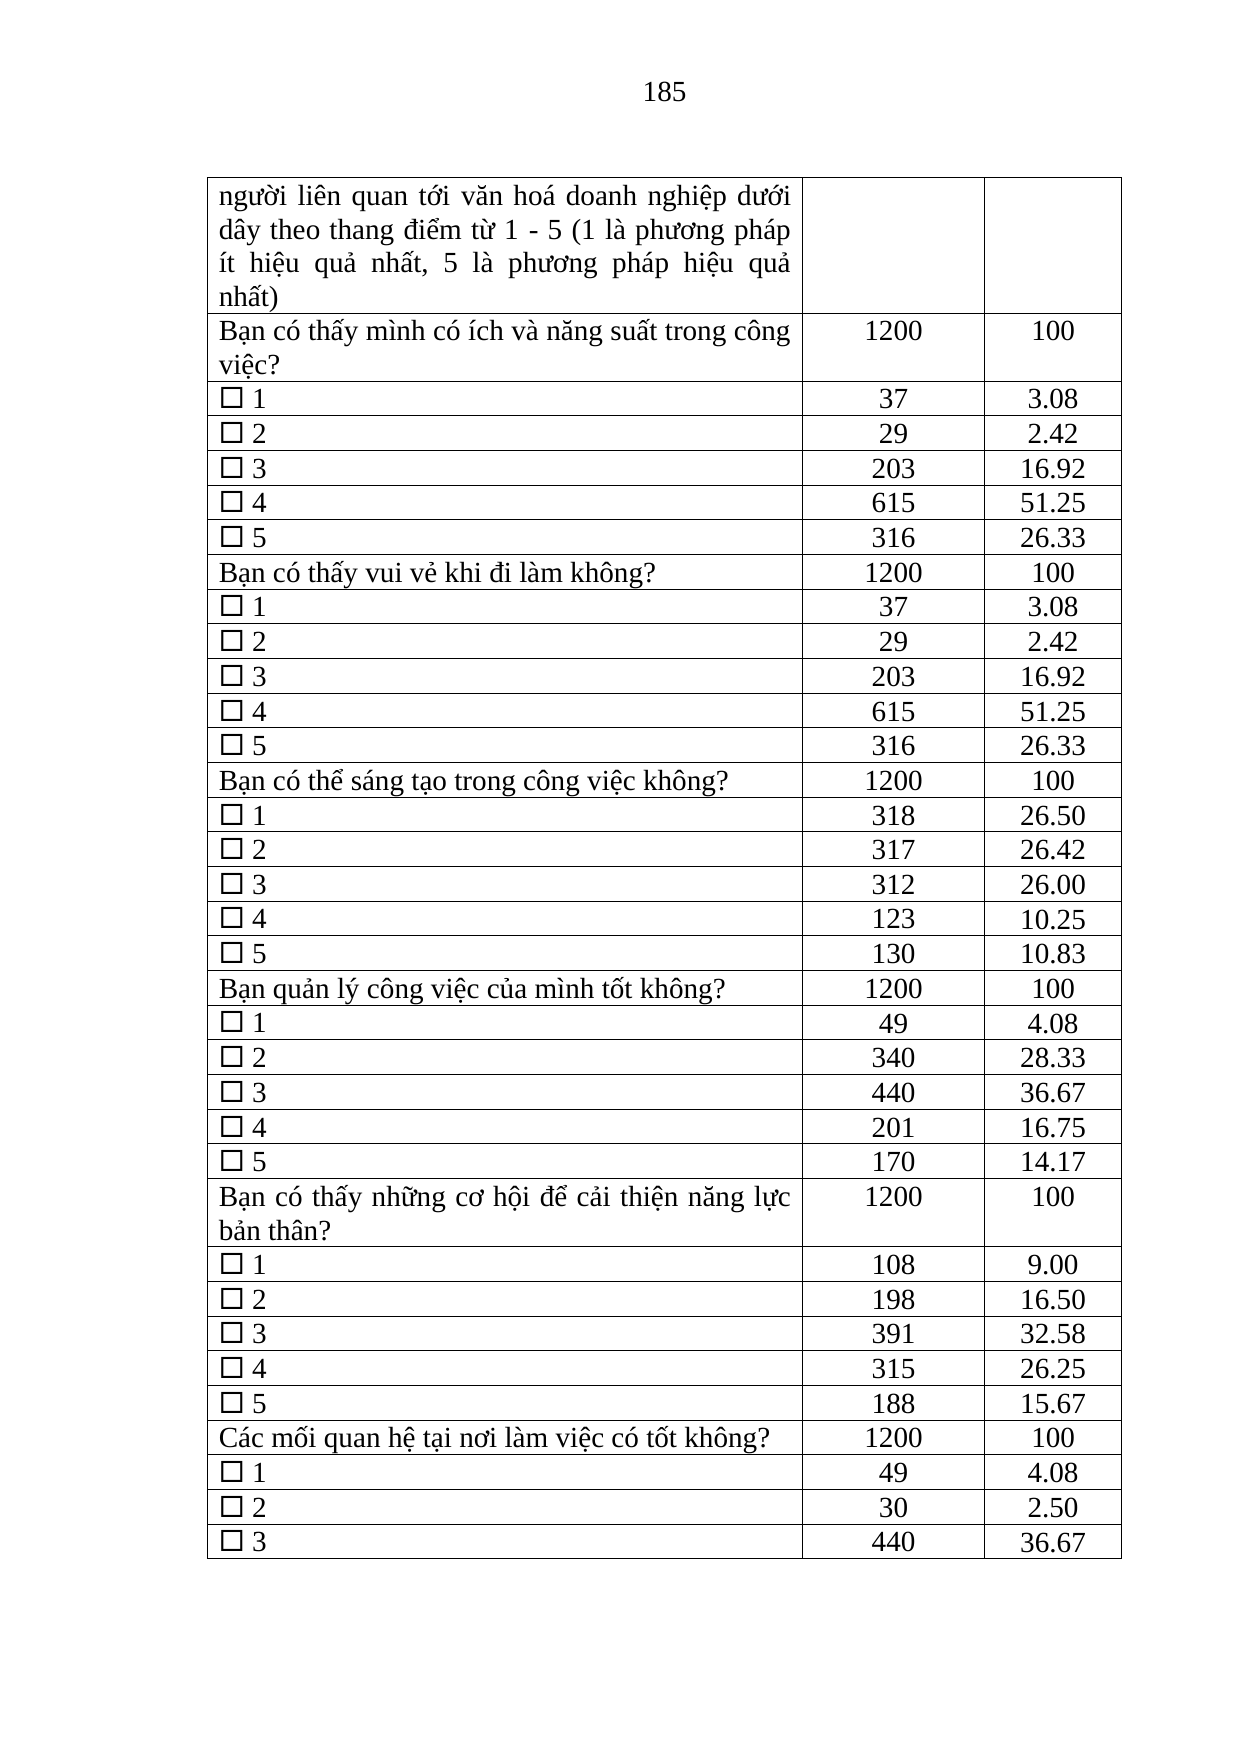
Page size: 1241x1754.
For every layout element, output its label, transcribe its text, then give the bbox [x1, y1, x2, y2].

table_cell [208, 178, 802, 312]
table_cell 615 [803, 694, 984, 727]
table_cell 100 [985, 314, 1121, 381]
table_cell 1 [208, 1247, 802, 1281]
table_cell [985, 178, 1121, 312]
table_cell Bạn có thấy mình có ích và năng suất trong công việc? [208, 314, 802, 381]
table_cell 312 [803, 867, 984, 901]
table_cell 1200 [803, 1421, 984, 1454]
table_cell 3.08 [985, 382, 1121, 415]
table_cell 2 [208, 832, 802, 866]
table_cell 49 [803, 1455, 984, 1489]
table_cell 440 [803, 1075, 984, 1109]
table_cell 30 [803, 1490, 984, 1523]
table_cell 49 [803, 1006, 984, 1039]
table_cell 26.00 [985, 867, 1121, 901]
table_cell 51.25 [985, 694, 1121, 727]
table_cell 28.33 [985, 1040, 1121, 1074]
table_cell 2 [208, 1490, 802, 1523]
table_cell 2 [208, 1040, 802, 1074]
table_cell 26.50 [985, 798, 1121, 831]
table_cell 26.33 [985, 728, 1121, 762]
table_cell 2 [208, 624, 802, 658]
table_cell 100 [985, 971, 1121, 1004]
table_cell 5 [208, 520, 802, 554]
table_cell 2.50 [985, 1490, 1121, 1523]
table_cell 4 [208, 1110, 802, 1143]
table_cell 1 [208, 590, 802, 623]
table_cell 3 [208, 867, 802, 901]
table_cell 51.25 [985, 486, 1121, 519]
table_cell 317 [803, 832, 984, 866]
table_cell 1200 [803, 763, 984, 797]
table_cell 4 [208, 486, 802, 519]
table_cell 2 [208, 1282, 802, 1316]
table_cell Bạn có thể sáng tạo trong công việc không? [208, 763, 802, 797]
table_cell 100 [985, 1179, 1121, 1246]
table_cell 1200 [803, 314, 984, 381]
table_cell 440 [803, 1525, 984, 1558]
table_cell 14.17 [985, 1144, 1121, 1178]
table_cell 4.08 [985, 1455, 1121, 1489]
table_cell 3 [208, 659, 802, 693]
table_cell Bạn quản lý công việc của mình tốt không? [208, 971, 802, 1004]
table_cell 2.42 [985, 624, 1121, 658]
table_cell 10.83 [985, 936, 1121, 970]
table_cell 32.58 [985, 1317, 1121, 1350]
table_cell 100 [985, 763, 1121, 797]
table_cell 16.75 [985, 1110, 1121, 1143]
table_cell 3 [208, 1075, 802, 1109]
table_cell 316 [803, 520, 984, 554]
table_cell 16.92 [985, 451, 1121, 484]
table_cell 130 [803, 936, 984, 970]
table_cell 5 [208, 1144, 802, 1178]
table_cell 26.33 [985, 520, 1121, 554]
table_cell 5 [208, 936, 802, 970]
table_cell 203 [803, 451, 984, 484]
table_cell 391 [803, 1317, 984, 1350]
table_cell 203 [803, 659, 984, 693]
table_cell 1200 [803, 555, 984, 588]
table_cell 2 [208, 416, 802, 450]
table_cell 16.50 [985, 1282, 1121, 1316]
table_cell 340 [803, 1040, 984, 1074]
table_cell 4 [208, 1351, 802, 1385]
table_cell 1 [208, 1006, 802, 1039]
table_cell 15.67 [985, 1386, 1121, 1419]
table_cell 37 [803, 382, 984, 415]
table_cell 615 [803, 486, 984, 519]
table_cell 108 [803, 1247, 984, 1281]
table_cell 3 [208, 1525, 802, 1558]
table_cell 4 [208, 902, 802, 935]
table_cell 1200 [803, 971, 984, 1004]
table_cell Bạn có thấy những cơ hội để cải thiện năng lực bản thân? [208, 1179, 802, 1246]
table_cell 37 [803, 590, 984, 623]
table_cell 201 [803, 1110, 984, 1143]
table_cell 188 [803, 1386, 984, 1419]
table_cell 198 [803, 1282, 984, 1316]
table_cell [803, 178, 984, 312]
table_cell 318 [803, 798, 984, 831]
table_cell 170 [803, 1144, 984, 1178]
table_cell Bạn có thấy vui vẻ khi đi làm không? [208, 555, 802, 588]
table_cell 29 [803, 416, 984, 450]
table_cell 16.92 [985, 659, 1121, 693]
table_cell 1 [208, 798, 802, 831]
table_cell 123 [803, 902, 984, 935]
table_cell 2.42 [985, 416, 1121, 450]
table_cell 315 [803, 1351, 984, 1385]
table_cell 9.00 [985, 1247, 1121, 1281]
table_cell Các mối quan hệ tại nơi làm việc có tốt không? [208, 1421, 802, 1454]
table_cell 10.25 [985, 902, 1121, 935]
table_cell 3.08 [985, 590, 1121, 623]
table_cell 1200 [803, 1179, 984, 1246]
table_cell 100 [985, 555, 1121, 588]
table_cell 26.42 [985, 832, 1121, 866]
table_cell 3 [208, 451, 802, 484]
table_cell 3 [208, 1317, 802, 1350]
table_cell 4 [208, 694, 802, 727]
table_cell 26.25 [985, 1351, 1121, 1385]
table_cell 5 [208, 728, 802, 762]
table_cell 36.67 [985, 1525, 1121, 1558]
table_cell 316 [803, 728, 984, 762]
table_cell 4.08 [985, 1006, 1121, 1039]
table_cell 1 [208, 382, 802, 415]
table_cell 100 [985, 1421, 1121, 1454]
table_cell 36.67 [985, 1075, 1121, 1109]
table_cell 1 [208, 1455, 802, 1489]
table_cell 5 [208, 1386, 802, 1419]
table_cell 29 [803, 624, 984, 658]
